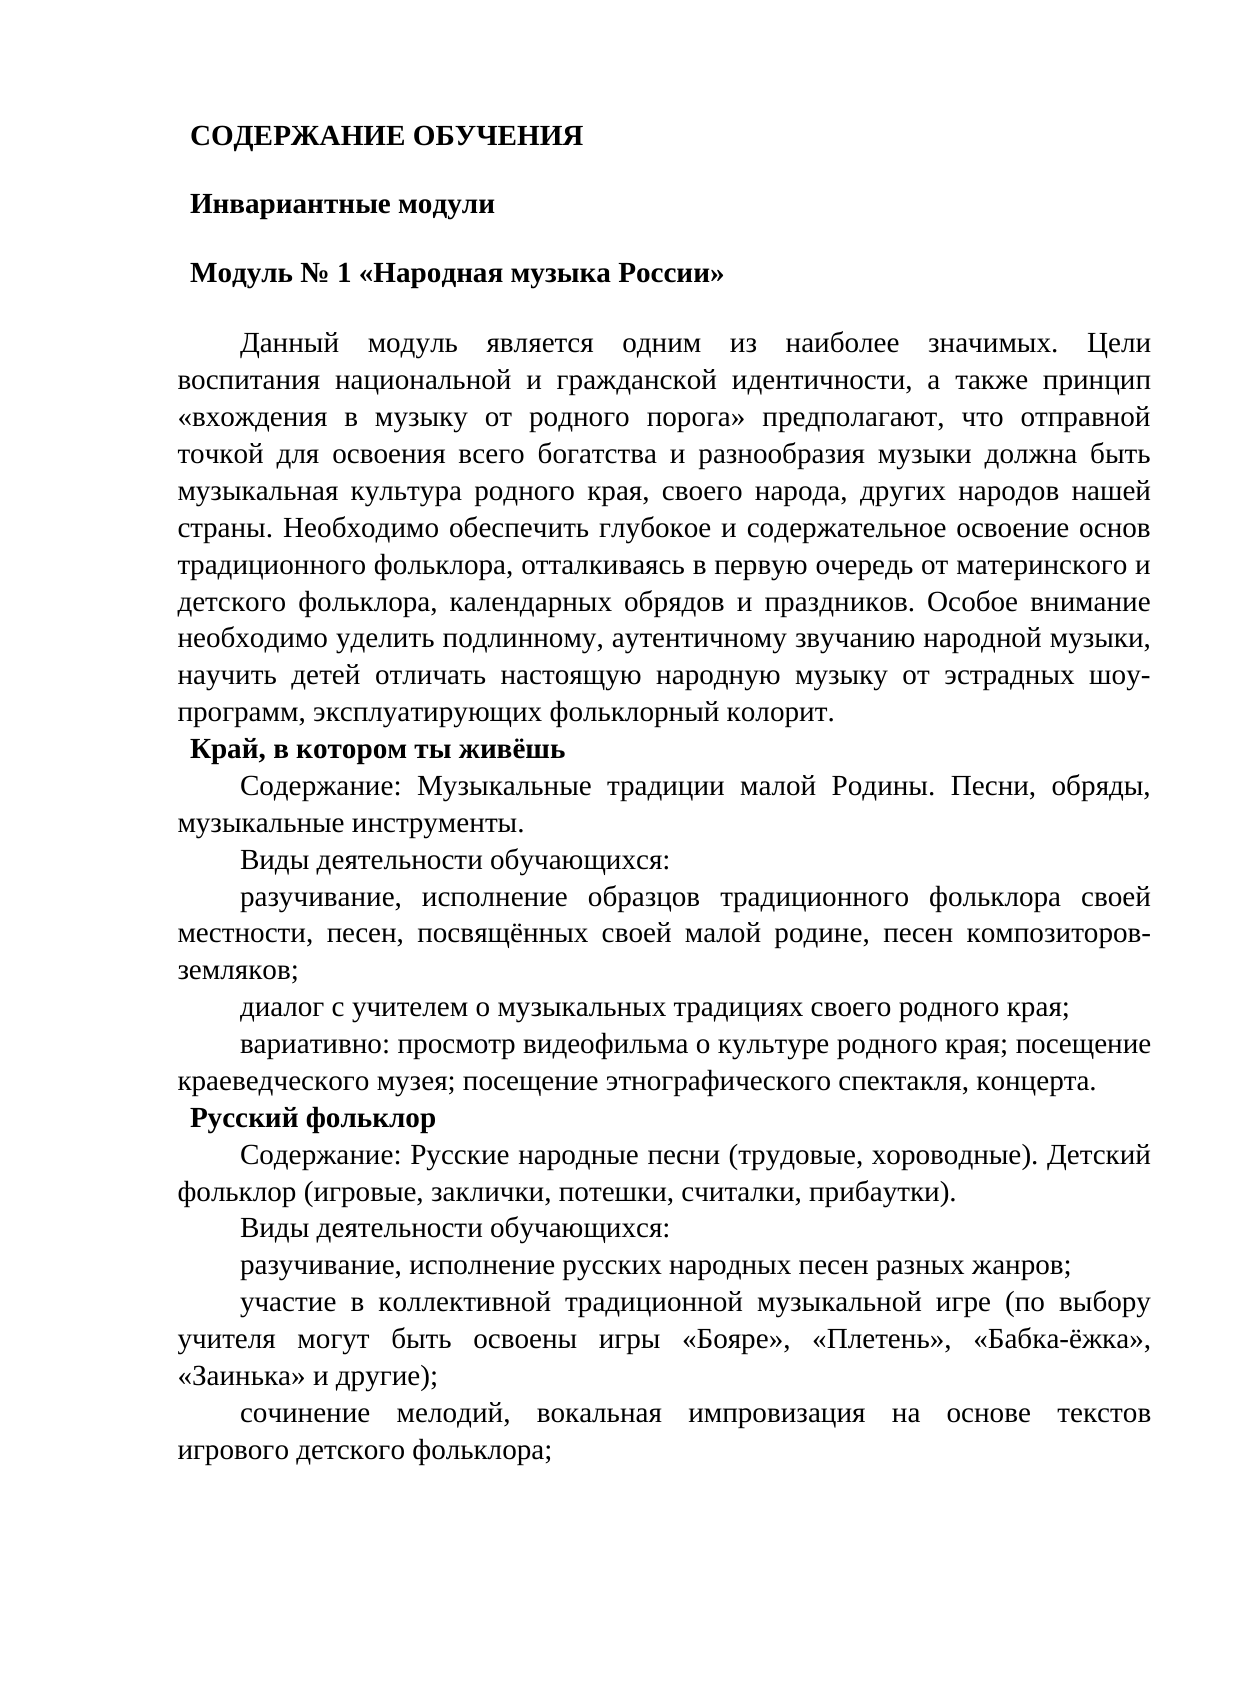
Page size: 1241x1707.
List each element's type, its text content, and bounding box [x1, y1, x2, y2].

text Русский фольклор [190, 1100, 1152, 1133]
text Инвариантные модули [190, 186, 1152, 219]
text Виды деятельности обучающихся: [177, 1211, 1152, 1244]
text Виды деятельности обучающихся: [177, 842, 1152, 875]
text вариативно: просмотр видеофильма о культуре родного края; посещение краеведческого музея; посещение этнографического спектакля, концерта. [177, 1026, 1152, 1097]
text Содержание: Музыкальные традиции малой Родины. Песни, обряды, музыкальные инструменты. [177, 768, 1152, 838]
text разучивание, исполнение русских народных песен разных жанров; [177, 1247, 1152, 1281]
text Содержание: Русские народные песни (трудовые, хороводные). Детский фольклор (игровые, заклички, потешки, считалки, прибаутки). [177, 1137, 1152, 1207]
text Край, в котором ты живёшь [190, 731, 1152, 765]
text Модуль № 1 «Народная музыка России» [190, 255, 1152, 288]
text СОДЕРЖАНИЕ ОБУЧЕНИЯ [190, 118, 1152, 152]
text сочинение мелодий, вокальная импровизация на основе текстов игрового детского фольклора; [177, 1395, 1152, 1465]
text разучивание, исполнение образцов традиционного фольклора своей местности, песен, посвящённых своей малой родине, песен композиторов-земляков; [177, 879, 1152, 986]
text диалог с учителем о музыкальных традициях своего родного края; [177, 989, 1152, 1023]
text участие в коллективной традиционной музыкальной игре (по выбору учителя могут быть освоены игры «Бояре», «Плетень», «Бабка-ёжка», «Заинька» и другие); [177, 1284, 1152, 1392]
text Данный модуль является одним из наиболее значимых. Цели воспитания национальной и гражданской идентичности, а также принцип «вхождения в музыку от родного порога» предполагают, что отправной точкой для освоения всего богатства и разнообразия музыки должна быть музыкальная культура родного края, своего народа, других народов нашей страны. Необходимо обеспечить глубокое и содержательное освоение основ традиционного фольклора, отталкиваясь в первую очередь от материнского и детского фольклора, календарных обрядов и праздников. Особое внимание необходимо уделить подлинному, аутентичному звучанию народной музыки, научить детей отличать настоящую народную музыку от эстрадных шоу-программ, эксплуатирующих фольклорный колорит. [177, 326, 1152, 728]
